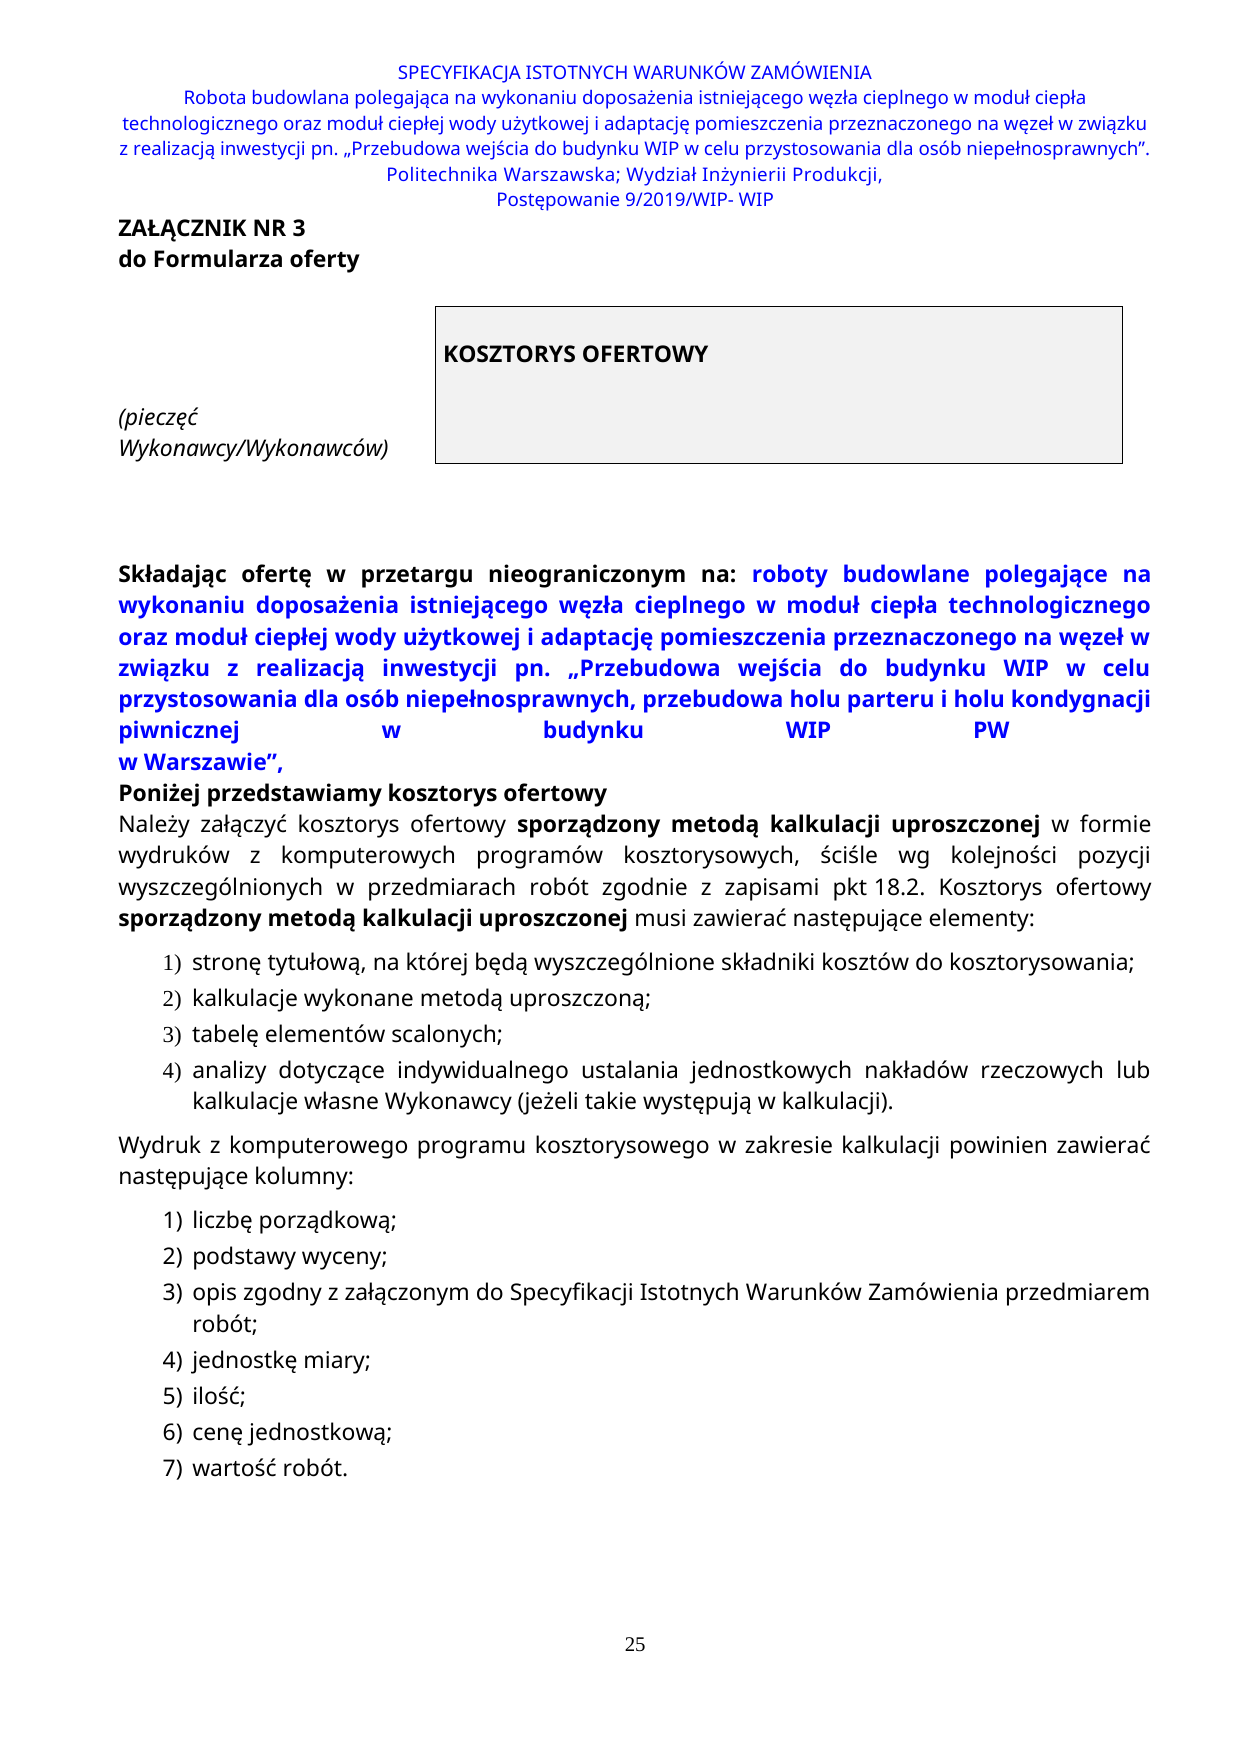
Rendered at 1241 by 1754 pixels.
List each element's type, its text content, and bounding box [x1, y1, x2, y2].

list cenę jednostkową; [162, 1416, 1152, 1447]
list liczbę porządkową; [162, 1204, 1152, 1235]
table_header (pieczęć Wykonawcy/Wykonawców) [111, 306, 435, 463]
list jednostkę miary; [162, 1344, 1152, 1375]
list podstawy wyceny; [162, 1240, 1152, 1271]
text Składając ofertę w przetargu nieograniczonym na: roboty budowlane polegające na wykonaniu doposażenia istniejącego węzła cieplnego w moduł ciepła technologicznego oraz moduł ciepłej wody użytkowej i adaptację pomieszczenia przeznaczonego na węzeł w związku z realizacją inwestycji pn. „Przebudowa wejścia do budynku WIP w celu przystosowania dla osób niepełnosprawnych, przebudowa holu parteru i holu kondygnacji piwnicznej w budynku WIP PW w Warszawie”, [118, 558, 1152, 777]
text Wydruk z komputerowego programu kosztorysowego w zakresie kalkulacji powinien zawierać następujące kolumny: [118, 1129, 1152, 1191]
list analizy dotyczące indywidualnego ustalania jednostkowych nakładów rzeczowych lub kalkulacje własne Wykonawcy (jeżeli takie występują w kalkulacji). [162, 1054, 1152, 1116]
text Poniżej przedstawiamy kosztorys ofertowy [118, 777, 1152, 808]
list wartość robót. [162, 1452, 1152, 1483]
list ilość; [162, 1380, 1152, 1411]
text Należy załączyć kosztorys ofertowy sporządzony metodą kalkulacji uproszczonej w formie wydruków z komputerowych programów kosztorysowych, ściśle wg kolejności pozycji wyszczególnionych w przedmiarach robót zgodnie z zapisami pkt 18.2. Kosztorys ofertowy sporządzony metodą kalkulacji uproszczonej musi zawierać następujące elementy: [118, 808, 1152, 933]
table_header KOSZTORYS OFERTOWY [436, 307, 1122, 463]
list tabelę elementów scalonych; [162, 1018, 1152, 1049]
list opis zgodny z załączonym do Specyfikacji Istotnych Warunków Zamówienia przedmiarem robót; [162, 1276, 1152, 1339]
text ZAŁĄCZNIK NR 3 [118, 212, 1152, 243]
list kalkulacje wykonane metodą uproszczoną; [162, 982, 1152, 1013]
text do Formularza oferty [118, 243, 1152, 275]
list stronę tytułową, na której będą wyszczególnione składniki kosztów do kosztorysowania; [162, 946, 1152, 977]
